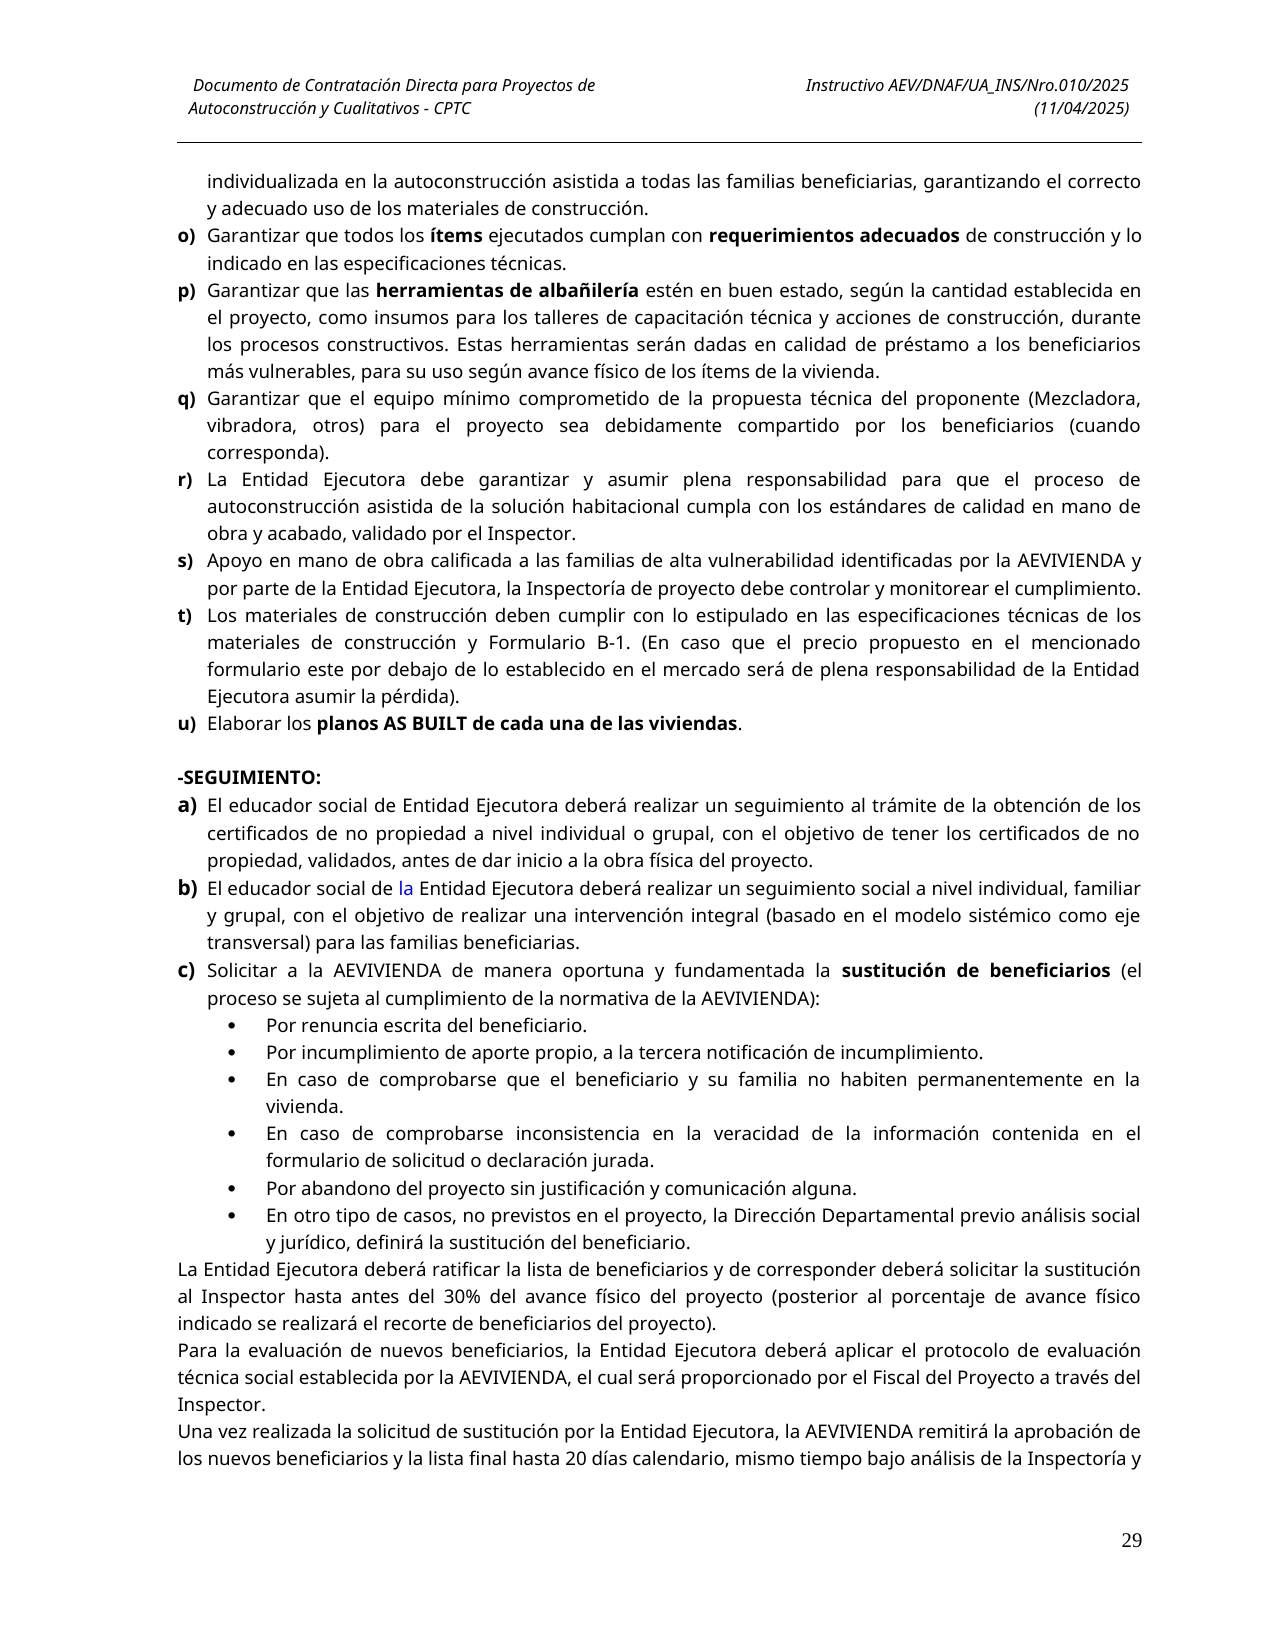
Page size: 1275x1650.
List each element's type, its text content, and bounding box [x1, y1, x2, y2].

list Los materiales de construcción deben cumplir con lo estipulado en las especificaciones técnicas de los materiales de construcción y Formulario B-1. (En caso que el precio propuesto en el mencionado formulario este por debajo de lo establecido en el mercado será de plena responsabilidad de la Entidad Ejecutora asumir la pérdida). [177, 600, 1142, 709]
list Garantizar que todos los ítems ejecutados cumplan con requerimientos adecuados de construcción y lo indicado en las especificaciones técnicas. [177, 221, 1142, 275]
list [177, 167, 1142, 221]
text La Entidad Ejecutora deberá ratificar la lista de beneficiarios y de corresponder deberá solicitar la sustitución al Inspector hasta antes del 30% del avance físico del proyecto (posterior al porcentaje de avance físico indicado se realizará el recorte de beneficiarios del proyecto). [177, 1254, 1142, 1336]
list En caso de comprobarse que el beneficiario y su familia no habiten permanentemente en la vivienda. [228, 1065, 1142, 1119]
list Por abandono del proyecto sin justificación y comunicación alguna. [228, 1173, 1142, 1200]
list El educador social de Entidad Ejecutora deberá realizar un seguimiento al trámite de la obtención de los certificados de no propiedad a nivel individual o grupal, con el objetivo de tener los certificados de no propiedad, validados, antes de dar inicio a la obra física del proyecto. [177, 790, 1142, 873]
list Garantizar que las herramientas de albañilería estén en buen estado, según la cantidad establecida en el proyecto, como insumos para los talleres de capacitación técnica y acciones de construcción, durante los procesos constructivos. Estas herramientas serán dadas en calidad de préstamo a los beneficiarios más vulnerables, para su uso según avance físico de los ítems de la vivienda. [177, 275, 1142, 384]
text -SEGUIMIENTO: [177, 763, 1142, 790]
list Garantizar que el equipo mínimo comprometido de la propuesta técnica del proponente (Mezcladora, vibradora, otros) para el proyecto sea debidamente compartido por los beneficiarios (cuando corresponda). [177, 384, 1142, 465]
list Por incumplimiento de aporte propio, a la tercera notificación de incumplimiento. [228, 1038, 1142, 1065]
text Para la evaluación de nuevos beneficiarios, la Entidad Ejecutora deberá aplicar el protocolo de evaluación técnica social establecida por la AEVIVIENDA, el cual será proporcionado por el Fiscal del Proyecto a través del Inspector. [177, 1336, 1142, 1417]
list Apoyo en mano de obra calificada a las familias de alta vulnerabilidad identificadas por la AEVIVIENDA y por parte de la Entidad Ejecutora, la Inspectoría de proyecto debe controlar y monitorear el cumplimiento. [177, 546, 1142, 600]
list La Entidad Ejecutora debe garantizar y asumir plena responsabilidad para que el proceso de autoconstrucción asistida de la solución habitacional cumpla con los estándares de calidad en mano de obra y acabado, validado por el Inspector. [177, 465, 1142, 546]
list En otro tipo de casos, no previstos en el proyecto, la Dirección Departamental previo análisis social y jurídico, definirá la sustitución del beneficiario. [228, 1200, 1142, 1254]
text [177, 1417, 1142, 1471]
list Por renuncia escrita del beneficiario. [228, 1011, 1142, 1038]
list El educador social de la Entidad Ejecutora deberá realizar un seguimiento social a nivel individual, familiar y grupal, con el objetivo de realizar una intervención integral (basado en el modelo sistémico como eje transversal) para las familias beneficiarias. [177, 873, 1142, 955]
list En caso de comprobarse inconsistencia en la veracidad de la información contenida en el formulario de solicitud o declaración jurada. [228, 1119, 1142, 1173]
list Solicitar a la AEVIVIENDA de manera oportuna y fundamentada la sustitución de beneficiarios (el proceso se sujeta al cumplimiento de la normativa de la AEVIVIENDA): [177, 955, 1142, 1011]
list Elaborar los planos AS BUILT de cada una de las viviendas. [177, 709, 1142, 736]
